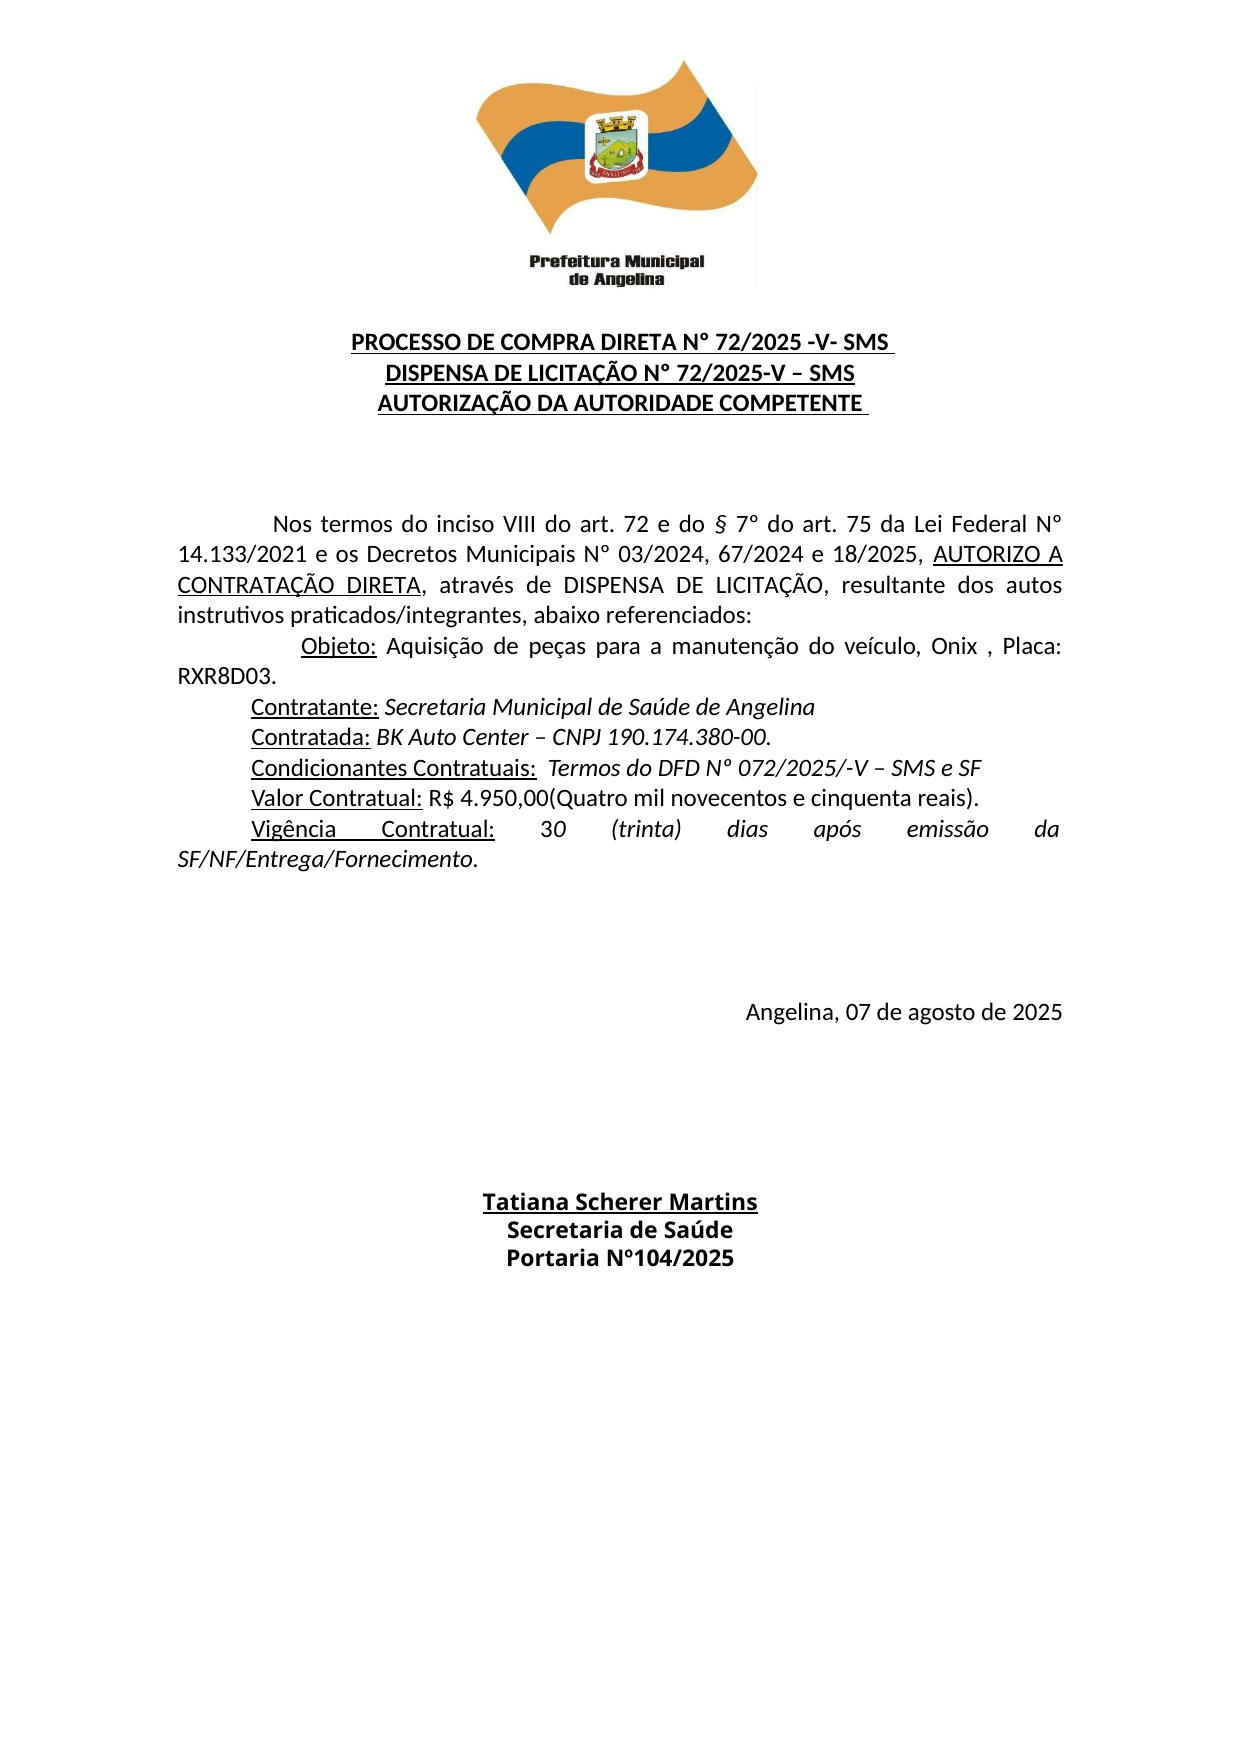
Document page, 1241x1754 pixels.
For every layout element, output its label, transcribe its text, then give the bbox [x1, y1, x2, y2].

text Secretaria de Saúde [177, 1216, 1063, 1244]
text Valor Contratual: R$ 4.950,00(Quatro mil novecentos e cinquenta reais). [177, 782, 1063, 813]
text Tatiana Scherer Martins [177, 1188, 1063, 1216]
text Nos termos do inciso VIII do art. 72 e do § 7º do art. 75 da Lei Federal Nº 14.133/2021 e os Decretos Municipais Nº 03/2024, 67/2024 e 18/2025, AUTORIZO A CONTRATAÇÃO DIRETA, através de DISPENSA DE LICITAÇÃO, resultante dos autos instrutivos praticados/integrantes, abaixo referenciados: [177, 508, 1063, 630]
text Contratada: BK Auto Center – CNPJ 190.174.380-00. [177, 721, 1063, 752]
text Contratante: Secretaria Municipal de Saúde de Angelina [177, 691, 1063, 721]
text Condicionantes Contratuais: Termos do DFD Nº 072/2025/-V – SMS e SF [177, 752, 1063, 782]
text Angelina, 07 de agosto de 2025 [177, 966, 1063, 1027]
text Objeto: Aquisição de peças para a manutenção do veículo, Onix , Placa: RXR8D03. [177, 630, 1063, 691]
picture [475, 59, 765, 302]
text Portaria Nº104/2025 [177, 1244, 1063, 1272]
text DISPENSA DE LICITAÇÃO Nº 72/2025-V – SMS [177, 357, 1063, 387]
text PROCESSO DE COMPRA DIRETA Nº 72/2025 -V- SMS [177, 326, 1063, 357]
text Vigência Contratual: 30 (trinta) dias após emissão da SF/NF/Entrega/Fornecimento. [177, 813, 1063, 874]
text AUTORIZAÇÃO DA AUTORIDADE COMPETENTE [177, 387, 1063, 418]
